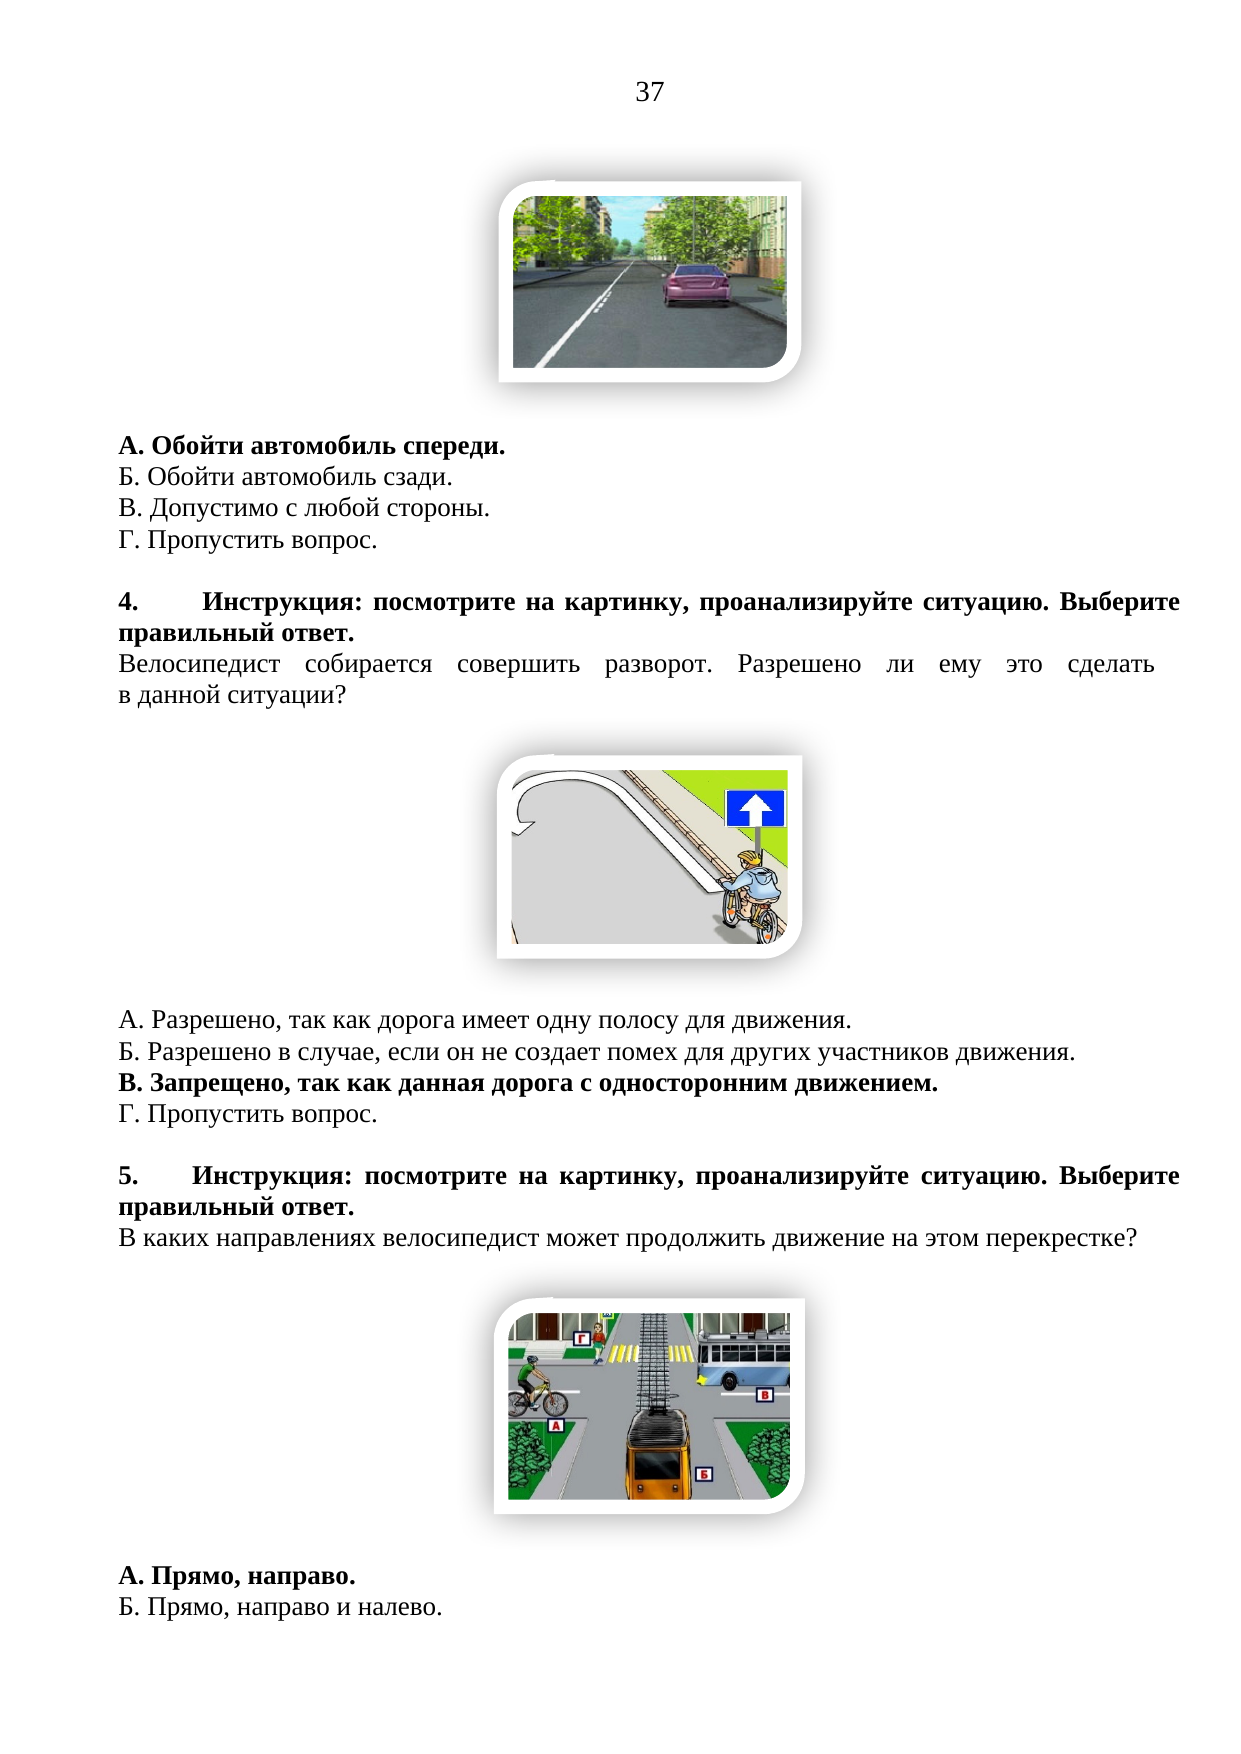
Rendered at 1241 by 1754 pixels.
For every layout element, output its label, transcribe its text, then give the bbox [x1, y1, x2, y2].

text В. Допустимо с любой стороны. [118, 492, 1181, 523]
text Б. Обойти автомобиль сзади. [118, 460, 1181, 492]
list Инструкция: посмотрите на картинку, проанализируйте ситуацию. Выберите правильный ответ. [118, 1159, 1181, 1221]
list Инструкция: посмотрите на картинку, проанализируйте ситуацию. Выберите правильный ответ. [118, 585, 1181, 647]
text Велосипедист собирается совершить разворот. Разрешено ли ему это сделать в данной ситуации? [118, 647, 1181, 709]
picture [514, 196, 786, 367]
picture [512, 771, 787, 944]
text Б. Разрешено в случае, если он не создает помех для других участников движения. [118, 1034, 1181, 1066]
text В. Запрещено, так как данная дорога с односторонним движением. [118, 1066, 1181, 1097]
picture [509, 1314, 790, 1499]
text В каких направлениях велосипедист может продолжить движение на этом перекрестке? [118, 1221, 1181, 1253]
text А. Обойти автомобиль спереди. [118, 429, 1181, 460]
text А. Разрешено, так как дорога имеет одну полосу для движения. [118, 1003, 1181, 1034]
text Г. Пропустить вопрос. [118, 523, 1181, 554]
text А. Прямо, направо. [118, 1559, 1181, 1590]
text Г. Пропустить вопрос. [118, 1097, 1181, 1128]
text Б. Прямо, направо и налево. [118, 1590, 1181, 1621]
